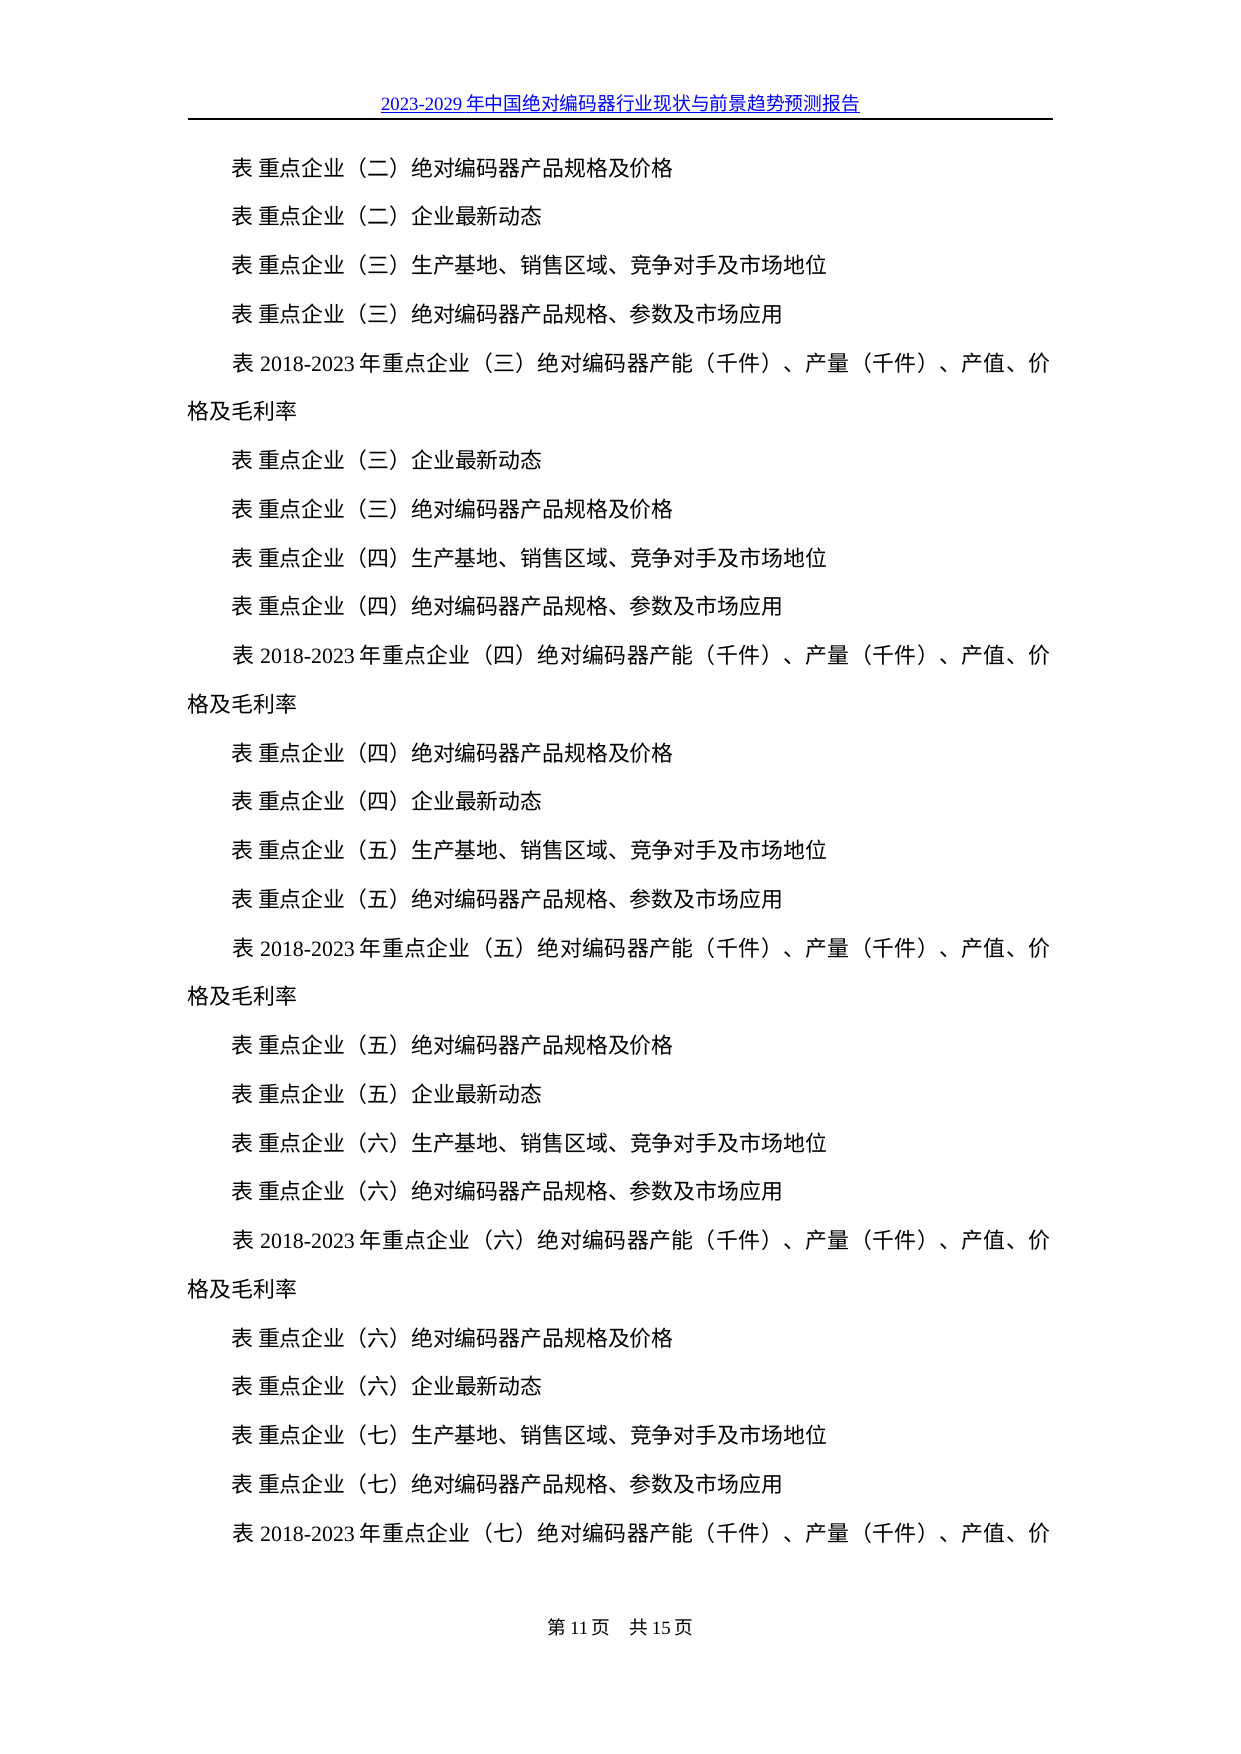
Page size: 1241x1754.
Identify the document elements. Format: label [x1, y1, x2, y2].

text [187, 150, 1053, 1548]
